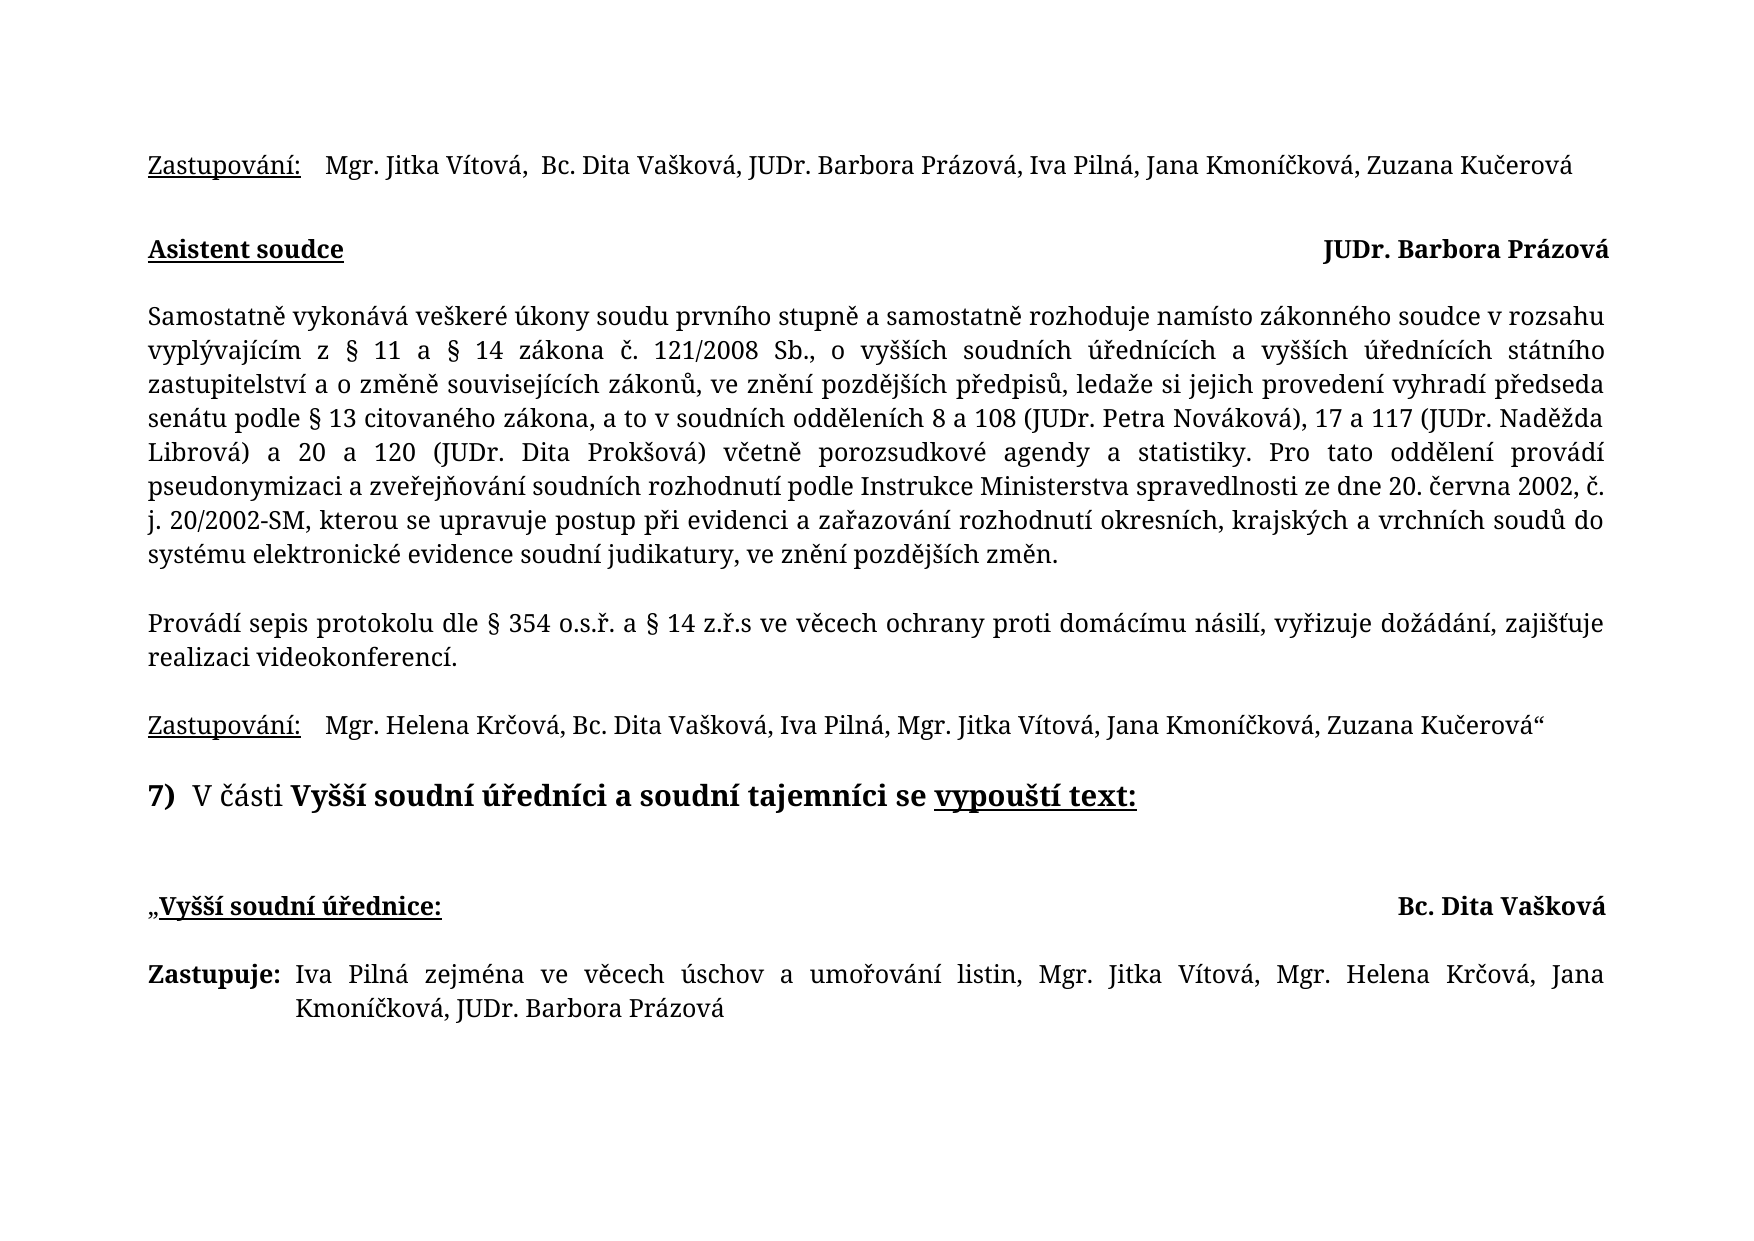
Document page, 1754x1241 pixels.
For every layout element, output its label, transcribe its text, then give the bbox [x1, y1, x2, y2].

subtitle „Vyšší soudní úřednice: Bc. Dita Vašková [148, 889, 1606, 923]
subtitle Asistent soudce JUDr. Barbora Prázová [148, 237, 1606, 264]
text Zastupuje: Iva Pilná zejména ve věcech úschov a umořování listin, Mgr. Jitka Vítová, Mgr. Helena Krčová, Jana Kmoníčková, JUDr. Barbora Prázová [148, 957, 1606, 1025]
list V části Vyšší soudní úředníci a soudní tajemníci se vypouští text: [148, 776, 1606, 815]
text Samostatně vykonává veškeré úkony soudu prvního stupně a samostatně rozhoduje namísto zákonného soudce v rozsahu vyplývajícím z § 11 a § 14 zákona č. 121/2008 Sb., o vyšších soudních úřednících a vyšších úřednících státního zastupitelství a o změně souvisejících zákonů, ve znění pozdějších předpisů, ledaže si jejich provedení vyhradí předseda senátu podle § 13 citovaného zákona, a to v soudních odděleních 8 a 108 (JUDr. Petra Nováková), 17 a 117 (JUDr. Naděžda Librová) a 20 a 120 (JUDr. Dita Prokšová) včetně porozsudkové agendy a statistiky. Pro tato oddělení provádí pseudonymizaci a zveřejňování soudních rozhodnutí podle Instrukce Ministerstva spravedlnosti ze dne 20. června 2002, č. j. 20/2002-SM, kterou se upravuje postup při evidenci a zařazování rozhodnutí okresních, krajských a vrchních soudů do systému elektronické evidence soudní judikatury, ve znění pozdějších změn. [148, 299, 1606, 571]
text Zastupování: Mgr. Jitka Vítová, Bc. Dita Vašková, JUDr. Barbora Prázová, Iva Pilná, Jana Kmoníčková, Zuzana Kučerová [148, 148, 1606, 182]
text Zastupování: Mgr. Helena Krčová, Bc. Dita Vašková, Iva Pilná, Mgr. Jitka Vítová, Jana Kmoníčková, Zuzana Kučerová“ [148, 707, 1606, 741]
text Provádí sepis protokolu dle § 354 o.s.ř. a § 14 z.ř.s ve věcech ochrany proti domácímu násilí, vyřizuje dožádání, zajišťuje realizaci videokonferencí. [148, 605, 1606, 673]
